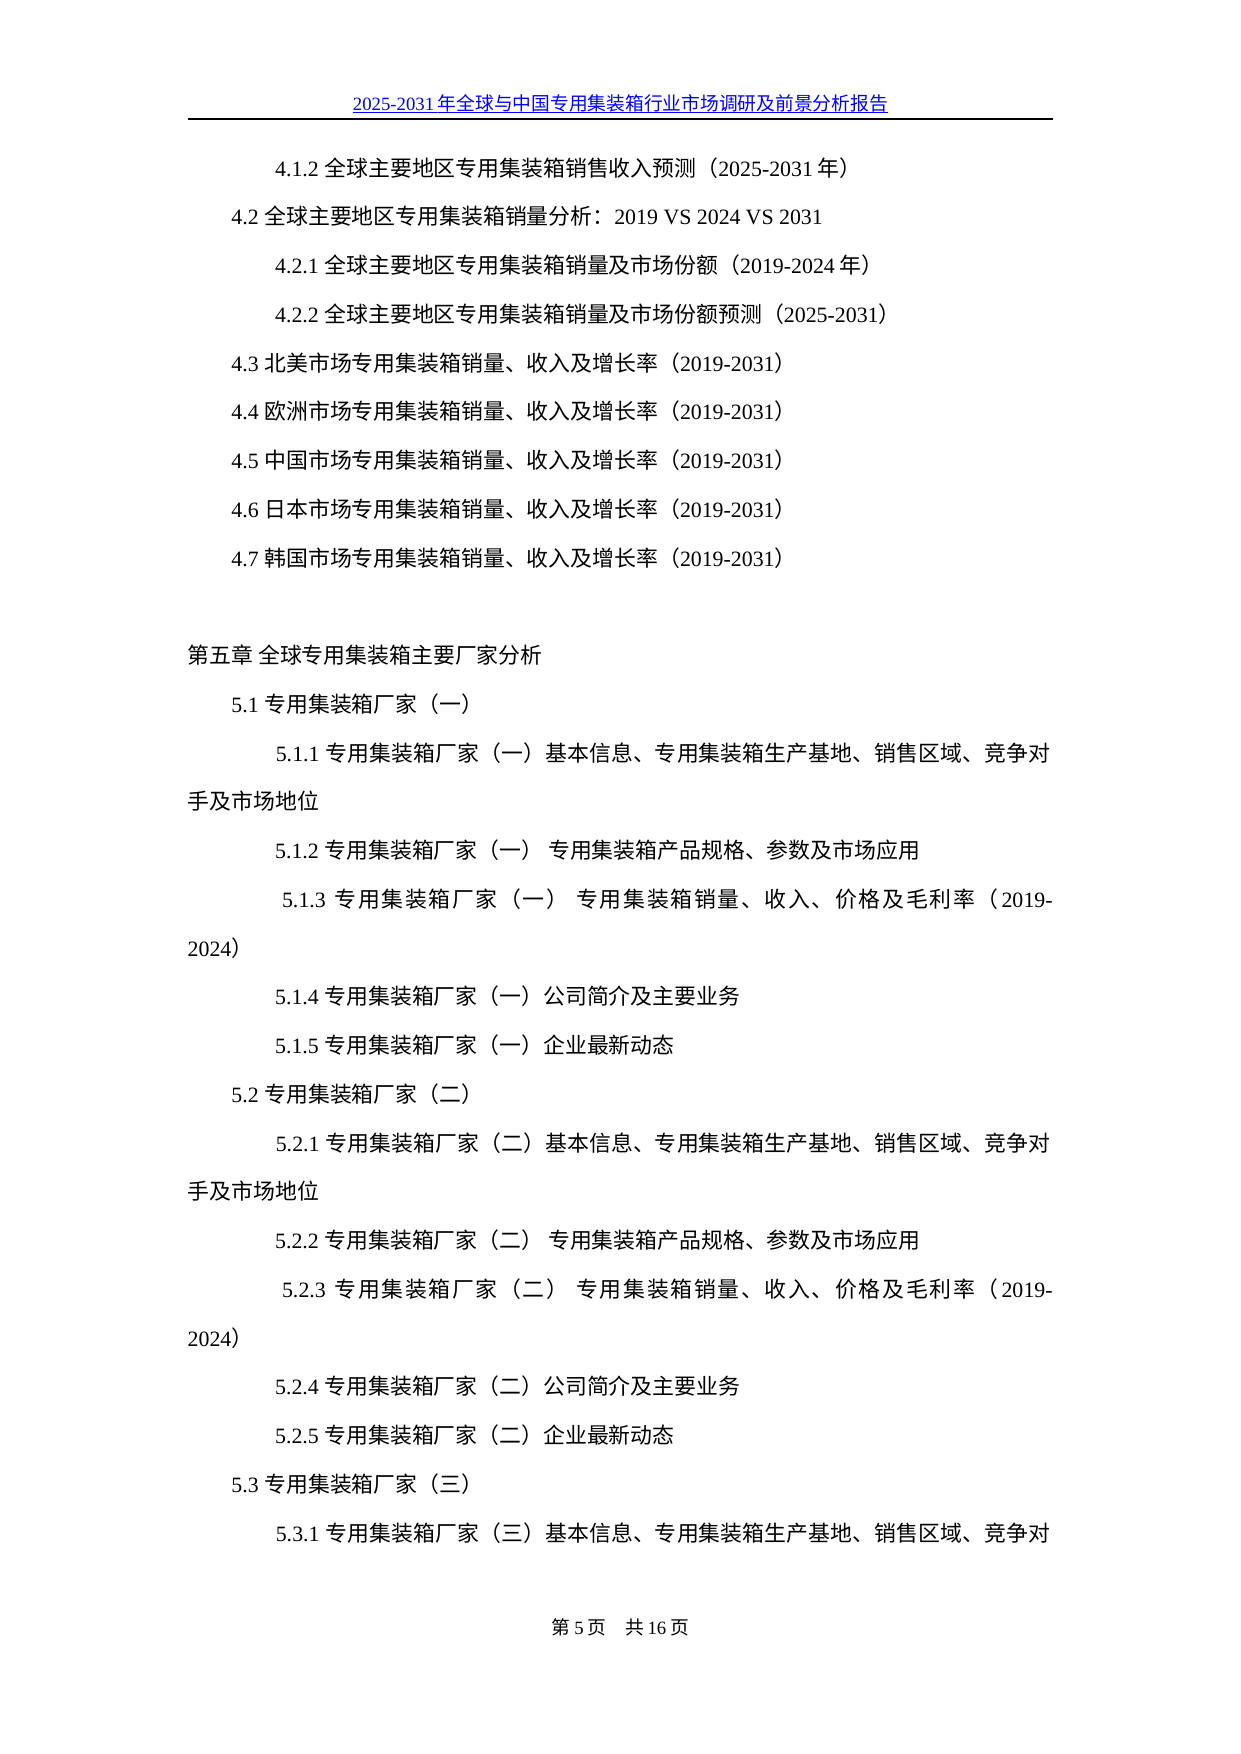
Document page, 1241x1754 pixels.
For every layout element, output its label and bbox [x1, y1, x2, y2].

text [187, 150, 1053, 1548]
